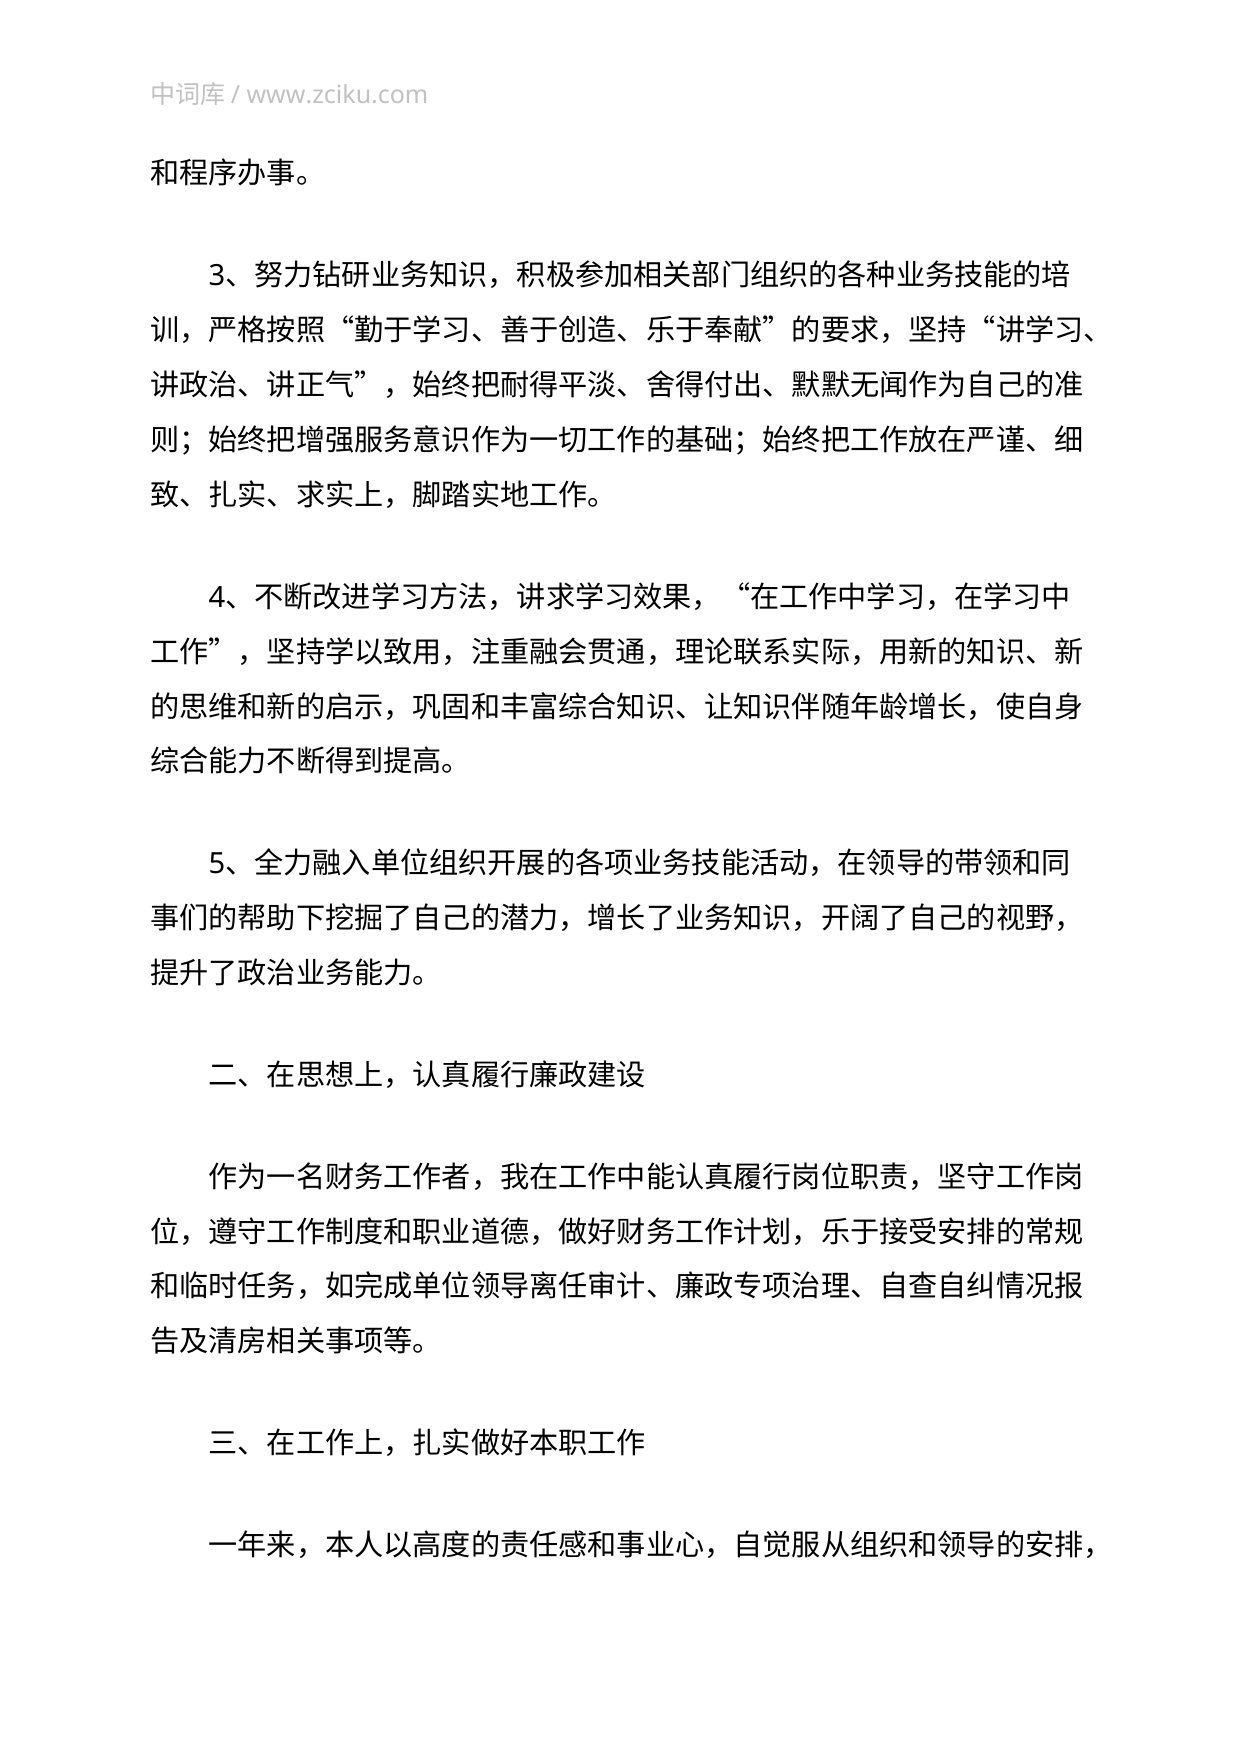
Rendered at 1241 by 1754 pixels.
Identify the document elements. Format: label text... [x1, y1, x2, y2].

text 4、不断改进学习方法，讲求学习效果，“在工作中学习，在学习中工作”，坚持学以致用，注重融会贯通，理论联系实际，用新的知识、新的思维和新的启示，巩固和丰富综合知识、让知识伴随年龄增长，使自身综合能力不断得到提高。 [150, 573, 1090, 780]
text 作为一名财务工作者，我在工作中能认真履行岗位职责，坚守工作岗位，遵守工作制度和职业道德，做好财务工作计划，乐于接受安排的常规和临时任务，如完成单位领导离任审计、廉政专项治理、自查自纠情况报告及清房相关事项等。 [150, 1153, 1090, 1360]
text 3、努力钻研业务知识，积极参加相关部门组织的各种业务技能的培训，严格按照“勤于学习、善于创造、乐于奉献”的要求，坚持“讲学习、讲政治、讲正气”，始终把耐得平淡、舍得付出、默默无闻作为自己的准则；始终把增强服务意识作为一切工作的基础；始终把工作放在严谨、细致、扎实、求实上，脚踏实地工作。 [150, 252, 1090, 514]
text 二、在思想上，认真履行廉政建设 [150, 1051, 1090, 1094]
text 5、全力融入单位组织开展的各项业务技能活动，在领导的带领和同事们的帮助下挖掘了自己的潜力，增长了业务知识，开阔了自己的视野，提升了政治业务能力。 [150, 840, 1090, 992]
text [150, 150, 1090, 192]
text 三、在工作上，扎实做好本职工作 [150, 1420, 1090, 1462]
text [150, 1521, 1090, 1564]
